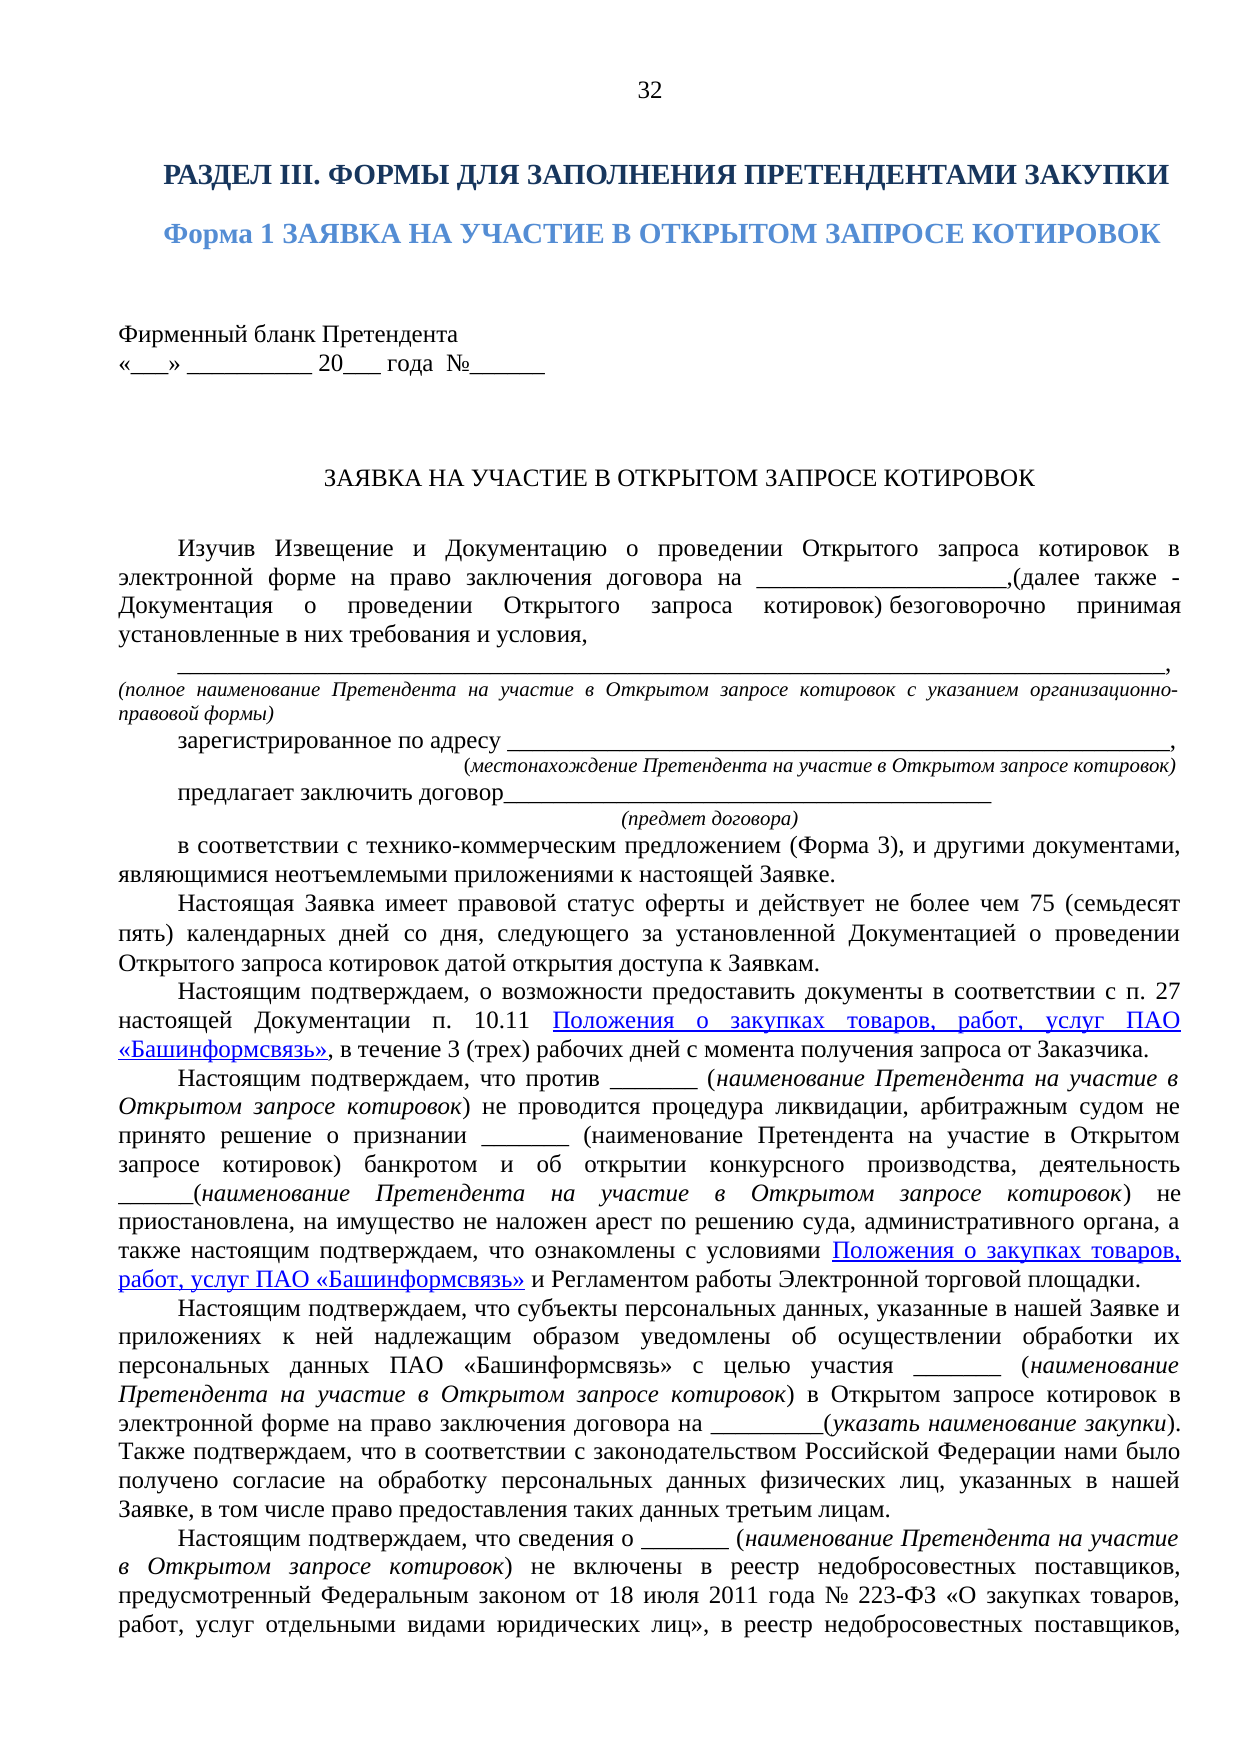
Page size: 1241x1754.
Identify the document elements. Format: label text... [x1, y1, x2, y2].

text «___» __________ 20___ года №______ [118, 348, 1181, 377]
text (местонахождение Претендента на участие в Открытом запросе котировок) [118, 753, 1181, 777]
subtitle РАЗДЕЛ III. ФОРМЫ ДЛЯ ЗАПОЛНЕНИЯ ПРЕТЕНДЕНТАМИ ЗАКУПКИ [163, 157, 1181, 191]
text (предмет договора) [118, 806, 1181, 830]
text _______________________________________________________________________________, (полное наименование Претендента на участие в Открытом запросе котировок с указанием организационно-правовой формы) [118, 648, 1181, 725]
text предлагает заключить договор_______________________________________ [118, 777, 1181, 806]
subtitle Форма 1 ЗАЯВКА НА УЧАСТИЕ В ОТКРЫТОМ ЗАПРОСЕ КОТИРОВОК [163, 216, 1181, 249]
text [118, 1523, 1181, 1638]
text Настоящим подтверждаем, что субъекты персональных данных, указанные в нашей Заявке и приложениях к ней надлежащим образом уведомлены об осуществлении обработки их персональных данных ПАО «Башинформсвязь» с целью участия _______ (наименование Претендента на участие в Открытом запросе котировок) в Открытом запросе котировок в электронной форме на право заключения договора на _________(указать наименование закупки). Также подтверждаем, что в соответствии с законодательством Российской Федерации нами было получено согласие на обработку персональных данных физических лиц, указанных в нашей Заявке, в том числе право предоставления таких данных третьим лицам. [118, 1293, 1181, 1523]
text Настоящая Заявка имеет правовой статус оферты и действует не более чем 75 (семьдесят пять) календарных дней со дня, следующего за установленной Документацией о проведении Открытого запроса котировок датой открытия доступа к Заявкам. [118, 888, 1181, 976]
text ЗАЯВКА НА УЧАСТИЕ В ОТКРЫТОМ ЗАПРОСЕ КОТИРОВОК [118, 463, 1181, 492]
text Настоящим подтверждаем, что против _______ (наименование Претендента на участие в Открытом запросе котировок) не проводится процедура ликвидации, арбитражным судом не принято решение о признании _______ (наименование Претендента на участие в Открытом запросе котировок) банкротом и об открытии конкурсного производства, деятельность ______(наименование Претендента на участие в Открытом запросе котировок) не приостановлена, на имущество не наложен арест по решению суда, административного органа, а также настоящим подтверждаем, что ознакомлены с условиями Положения о закупках товаров, работ, услуг ПАО «Башинформсвязь» и Регламентом работы Электронной торговой площадки. [118, 1063, 1181, 1293]
text Настоящим подтверждаем, о возможности предоставить документы в соответствии с п. 27 настоящей Документации п. 10.11 Положения о закупках товаров, работ, услуг ПАО «Башинформсвязь», в течение 3 (трех) рабочих дней с момента получения запроса от Заказчика. [118, 976, 1181, 1063]
text Изучив Извещение и Документацию о проведении Открытого запроса котировок в электронной форме на право заключения договора на ____________________,(далее также - Документация о проведении Открытого запроса котировок) безоговорочно принимая установленные в них требования и условия, [118, 533, 1181, 648]
text зарегистрированное по адресу _____________________________________________________, [118, 725, 1181, 753]
text в соответствии с технико-коммерческим предложением (Форма 3), и другими документами, являющимися неотъемлемыми приложениями к настоящей Заявке. [118, 830, 1181, 888]
text Фирменный бланк Претендента [118, 319, 1181, 348]
